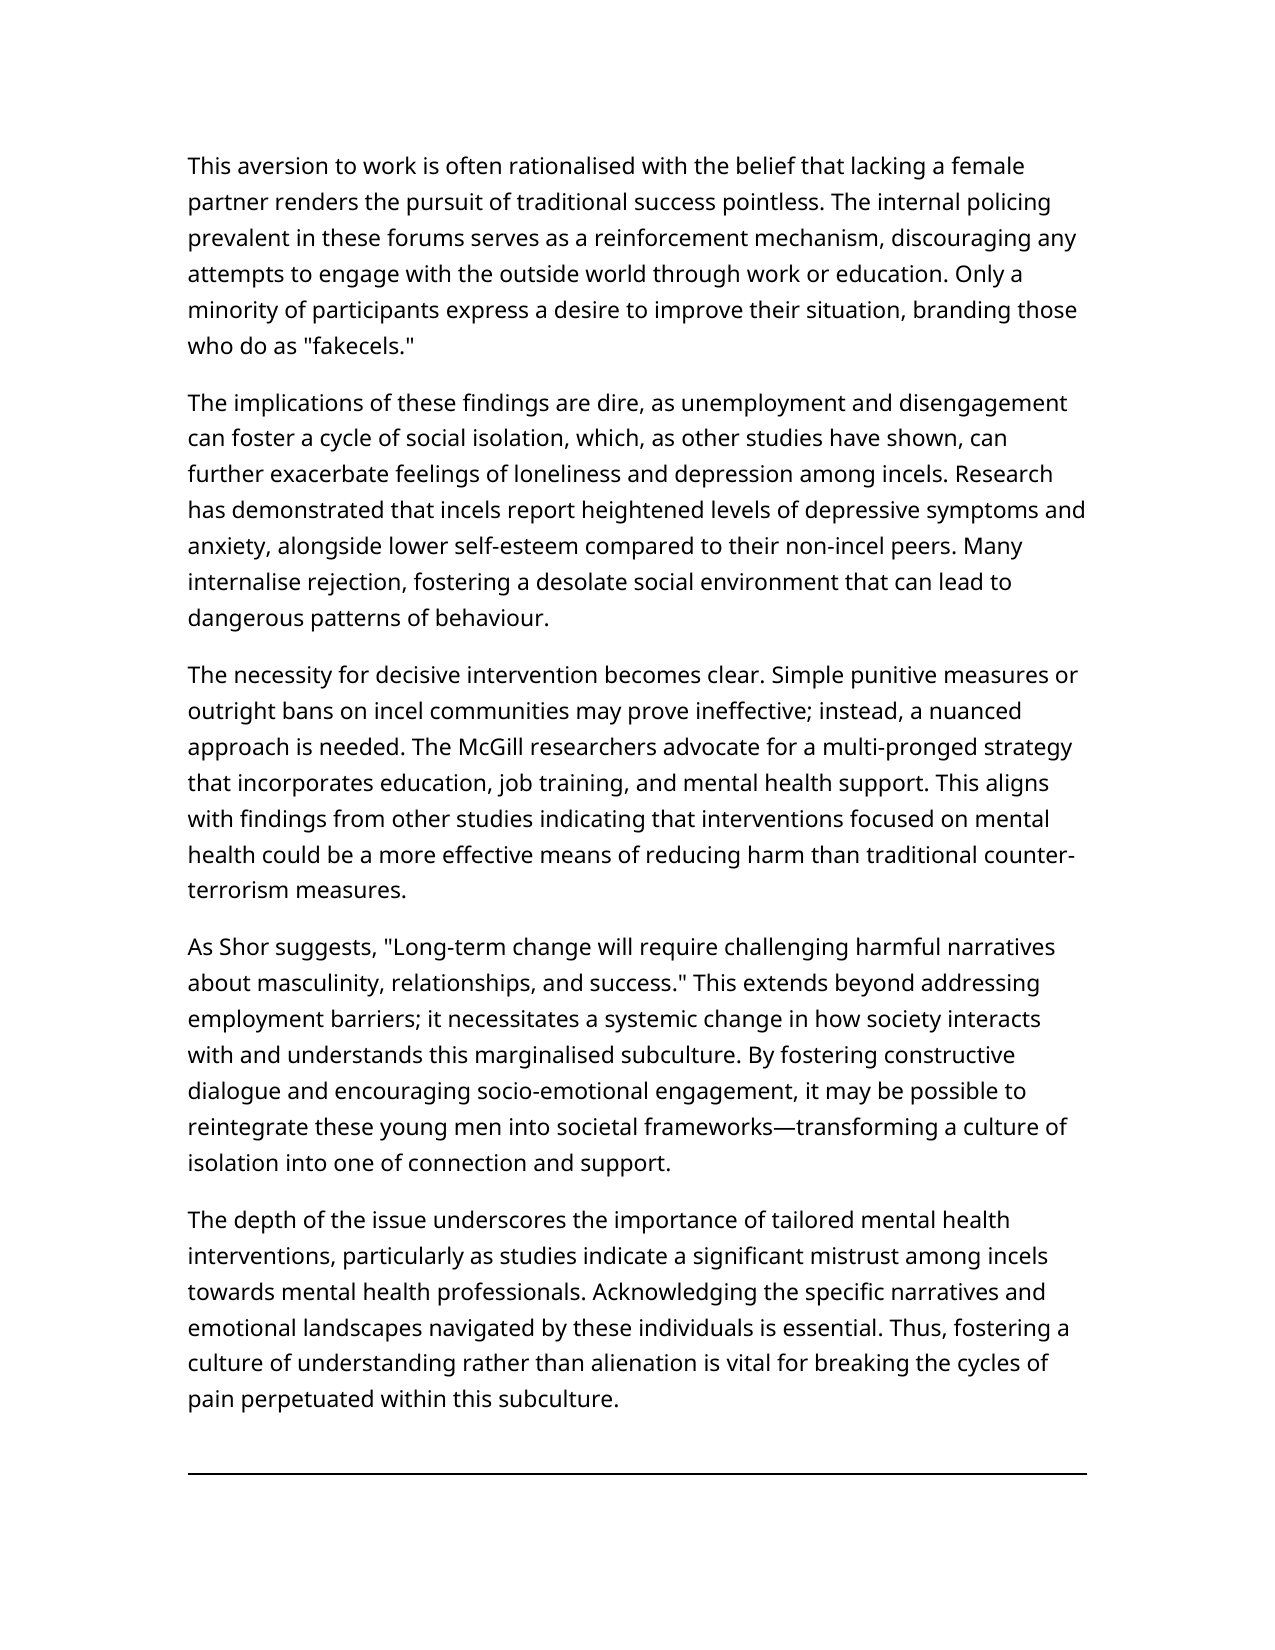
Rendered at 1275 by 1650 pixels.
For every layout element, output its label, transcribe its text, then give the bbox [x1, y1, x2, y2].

text The depth of the issue underscores the importance of tailored mental health interventions, particularly as studies indicate a significant mistrust among incels towards mental health professionals. Acknowledging the specific narratives and emotional landscapes navigated by these individuals is essential. Thus, fostering a culture of understanding rather than alienation is vital for breaking the cycles of pain perpetuated within this subculture. [187, 1204, 1087, 1414]
text This aversion to work is often rationalised with the belief that lacking a female partner renders the pursuit of traditional success pointless. The internal policing prevalent in these forums serves as a reinforcement mechanism, discouraging any attempts to engage with the outside world through work or education. Only a minority of participants express a desire to improve their situation, branding those who do as "fakecels." [187, 150, 1087, 361]
text The necessity for decisive intervention becomes clear. Simple punitive measures or outright bans on incel communities may prove ineffective; instead, a nuanced approach is needed. The McGill researchers advocate for a multi-pronged strategy that incorporates education, job training, and mental health support. This aligns with findings from other studies indicating that interventions focused on mental health could be a more effective means of reducing harm than traditional counter-terrorism measures. [187, 659, 1087, 906]
text The implications of these findings are dire, as unemployment and disengagement can foster a cycle of social isolation, which, as other studies have shown, can further exacerbate feelings of loneliness and depression among incels. Research has demonstrated that incels report heightened levels of depressive symptoms and anxiety, alongside lower self-esteem compared to their non-incel peers. Many internalise rejection, fostering a desolate social environment that can lead to dangerous patterns of behaviour. [187, 386, 1087, 633]
text As Shor suggests, "Long-term change will require challenging harmful narratives about masculinity, relationships, and success." This extends beyond addressing employment barriers; it necessitates a systemic change in how society interacts with and understands this marginalised subculture. By fostering constructive dialogue and encouraging socio-emotional engagement, it may be possible to reintegrate these young men into societal frameworks—transforming a culture of isolation into one of connection and support. [187, 931, 1087, 1178]
